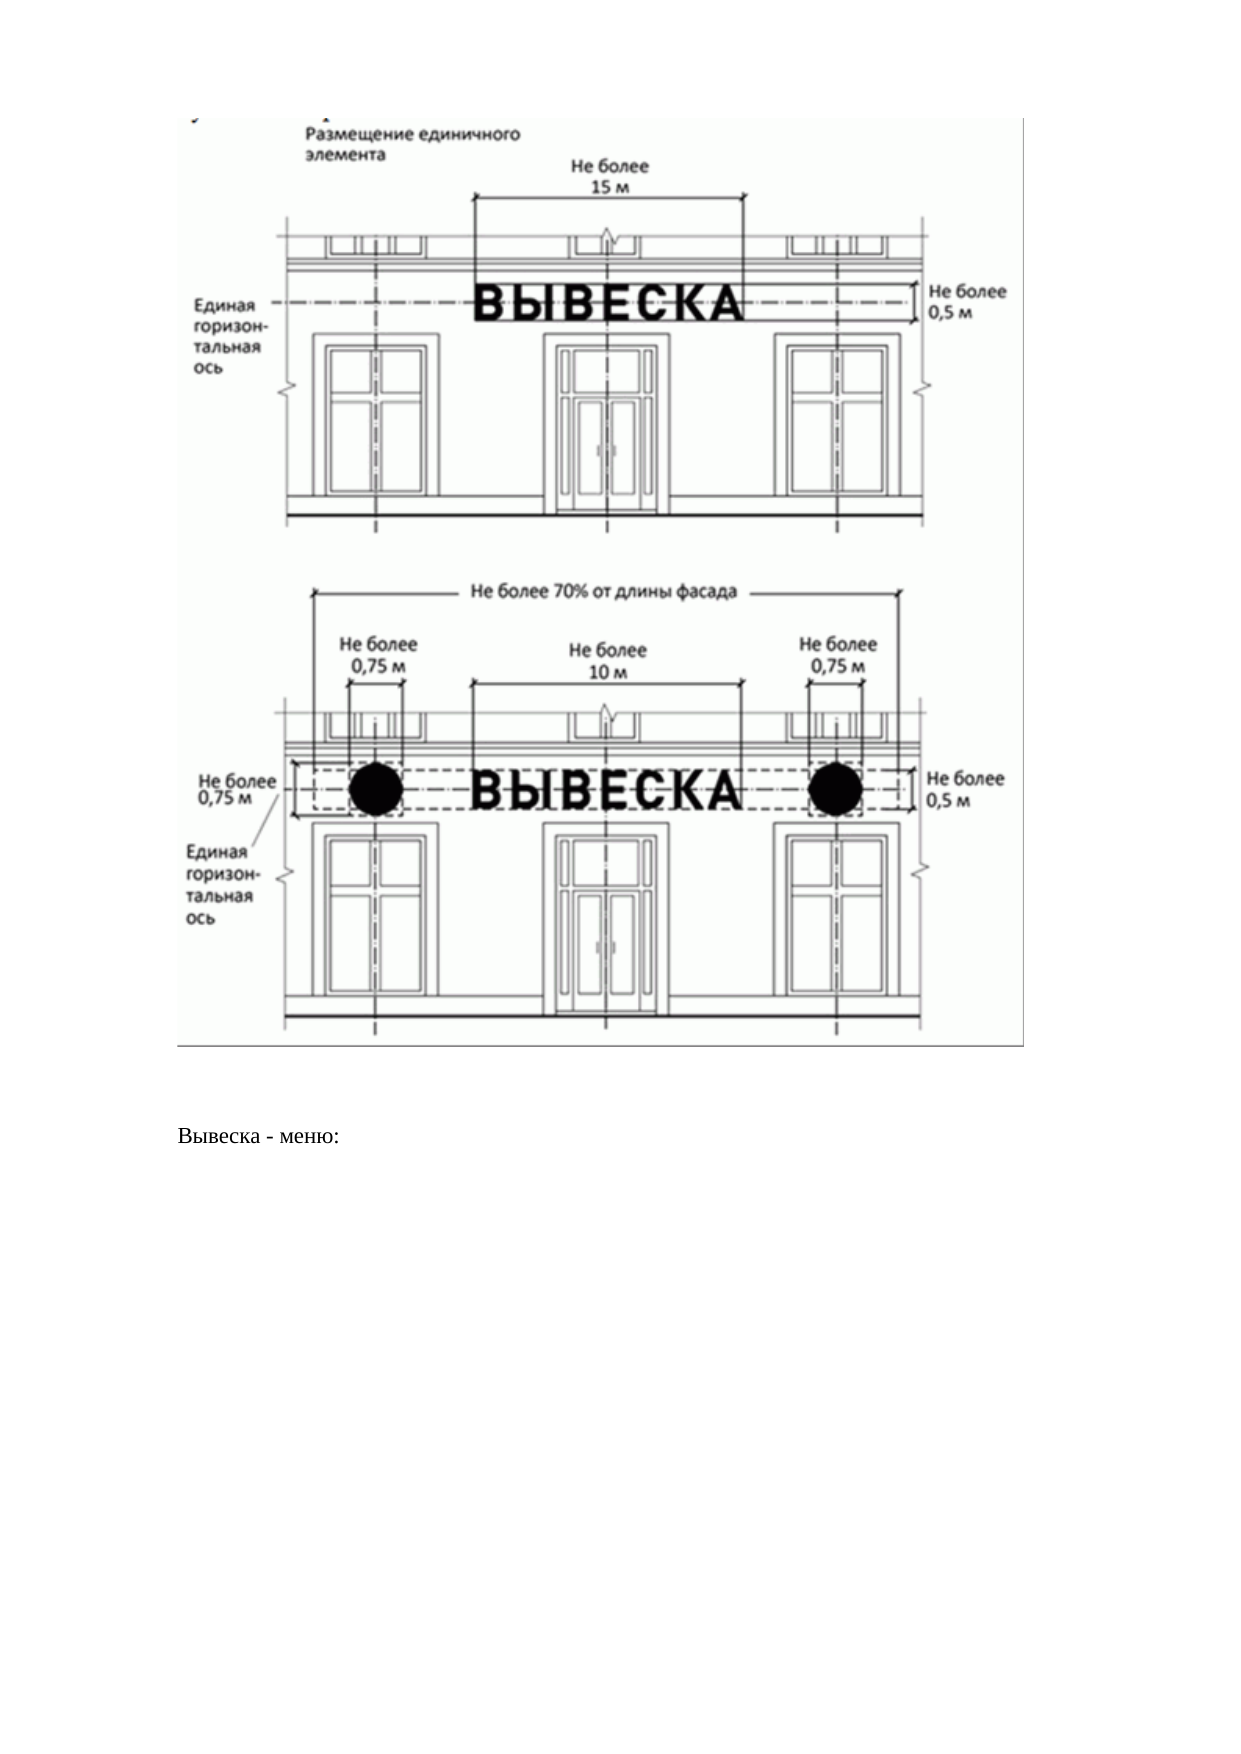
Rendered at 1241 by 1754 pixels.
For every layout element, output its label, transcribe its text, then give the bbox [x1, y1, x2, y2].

picture [177, 118, 1024, 1047]
text Вывеска - меню: [177, 1122, 1152, 1149]
